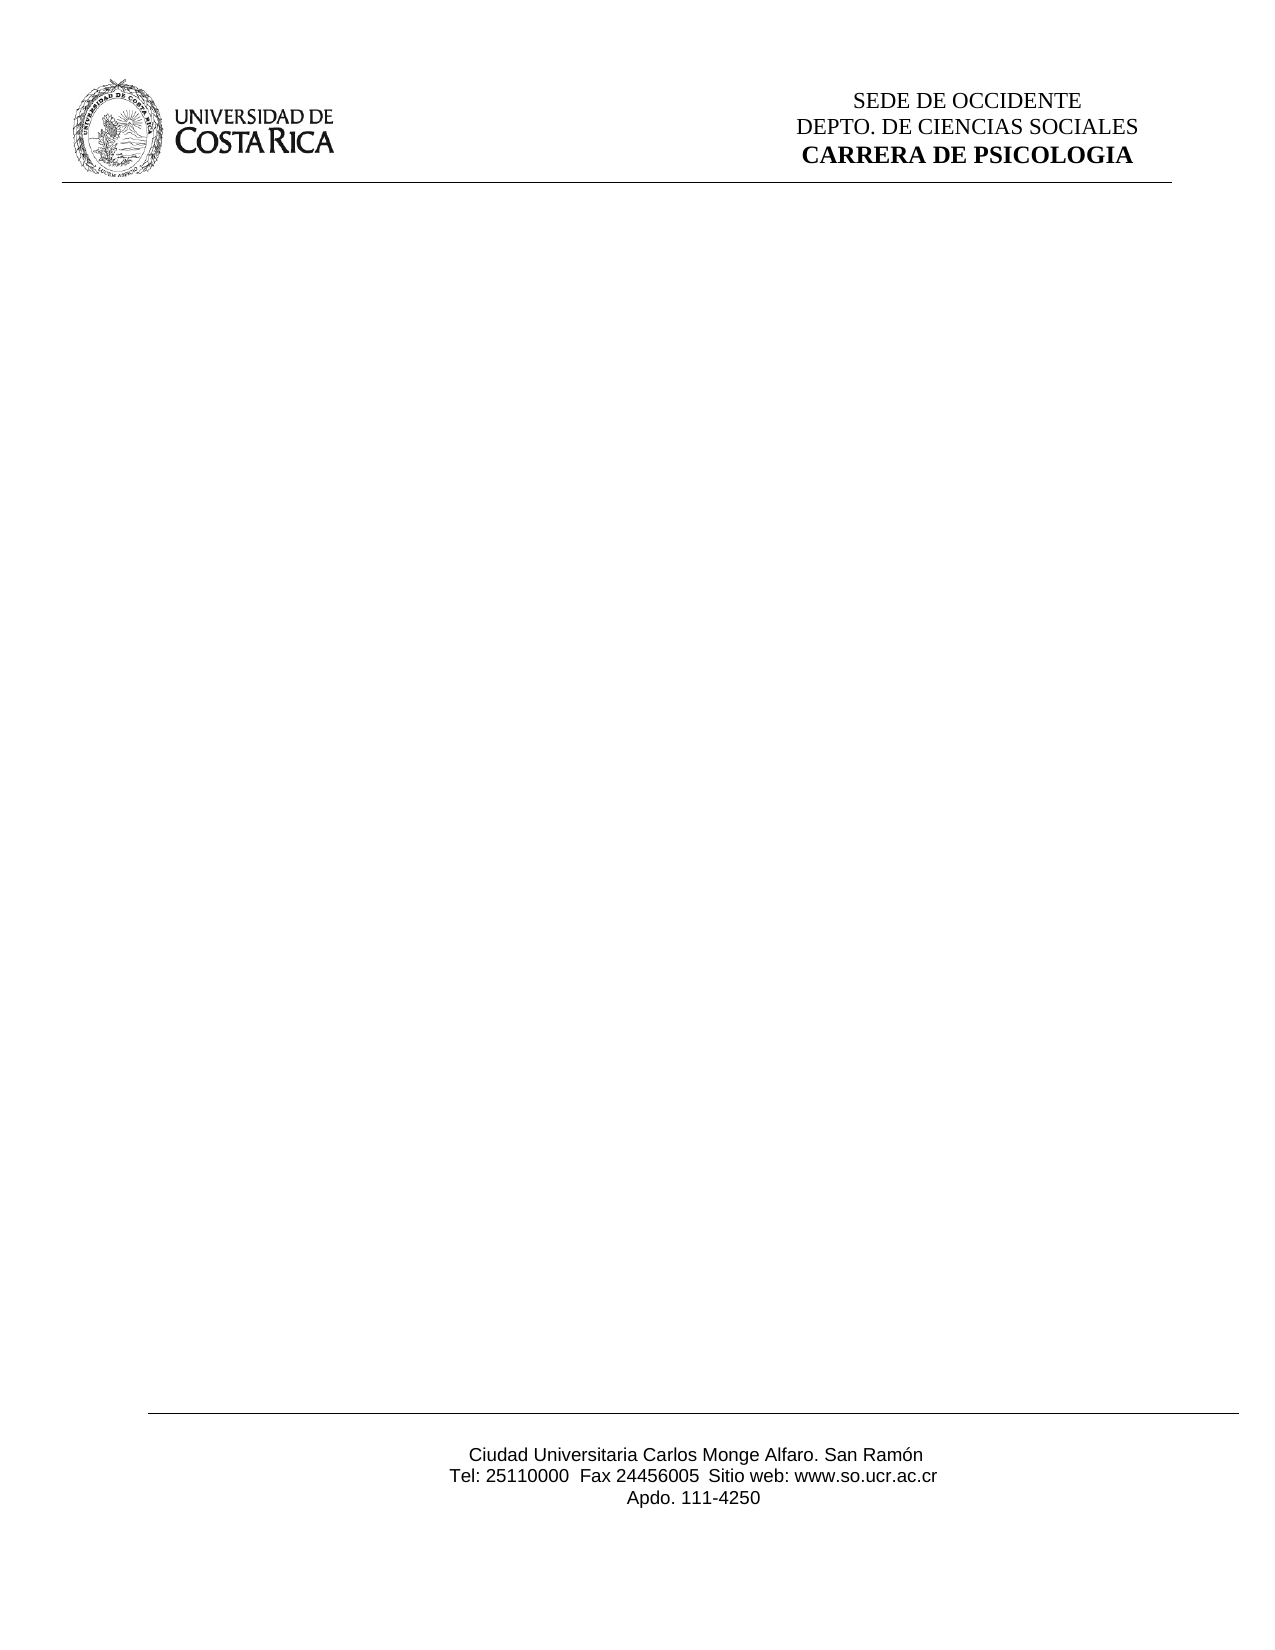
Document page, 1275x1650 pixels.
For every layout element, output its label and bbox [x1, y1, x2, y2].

picture [72, 79, 334, 177]
